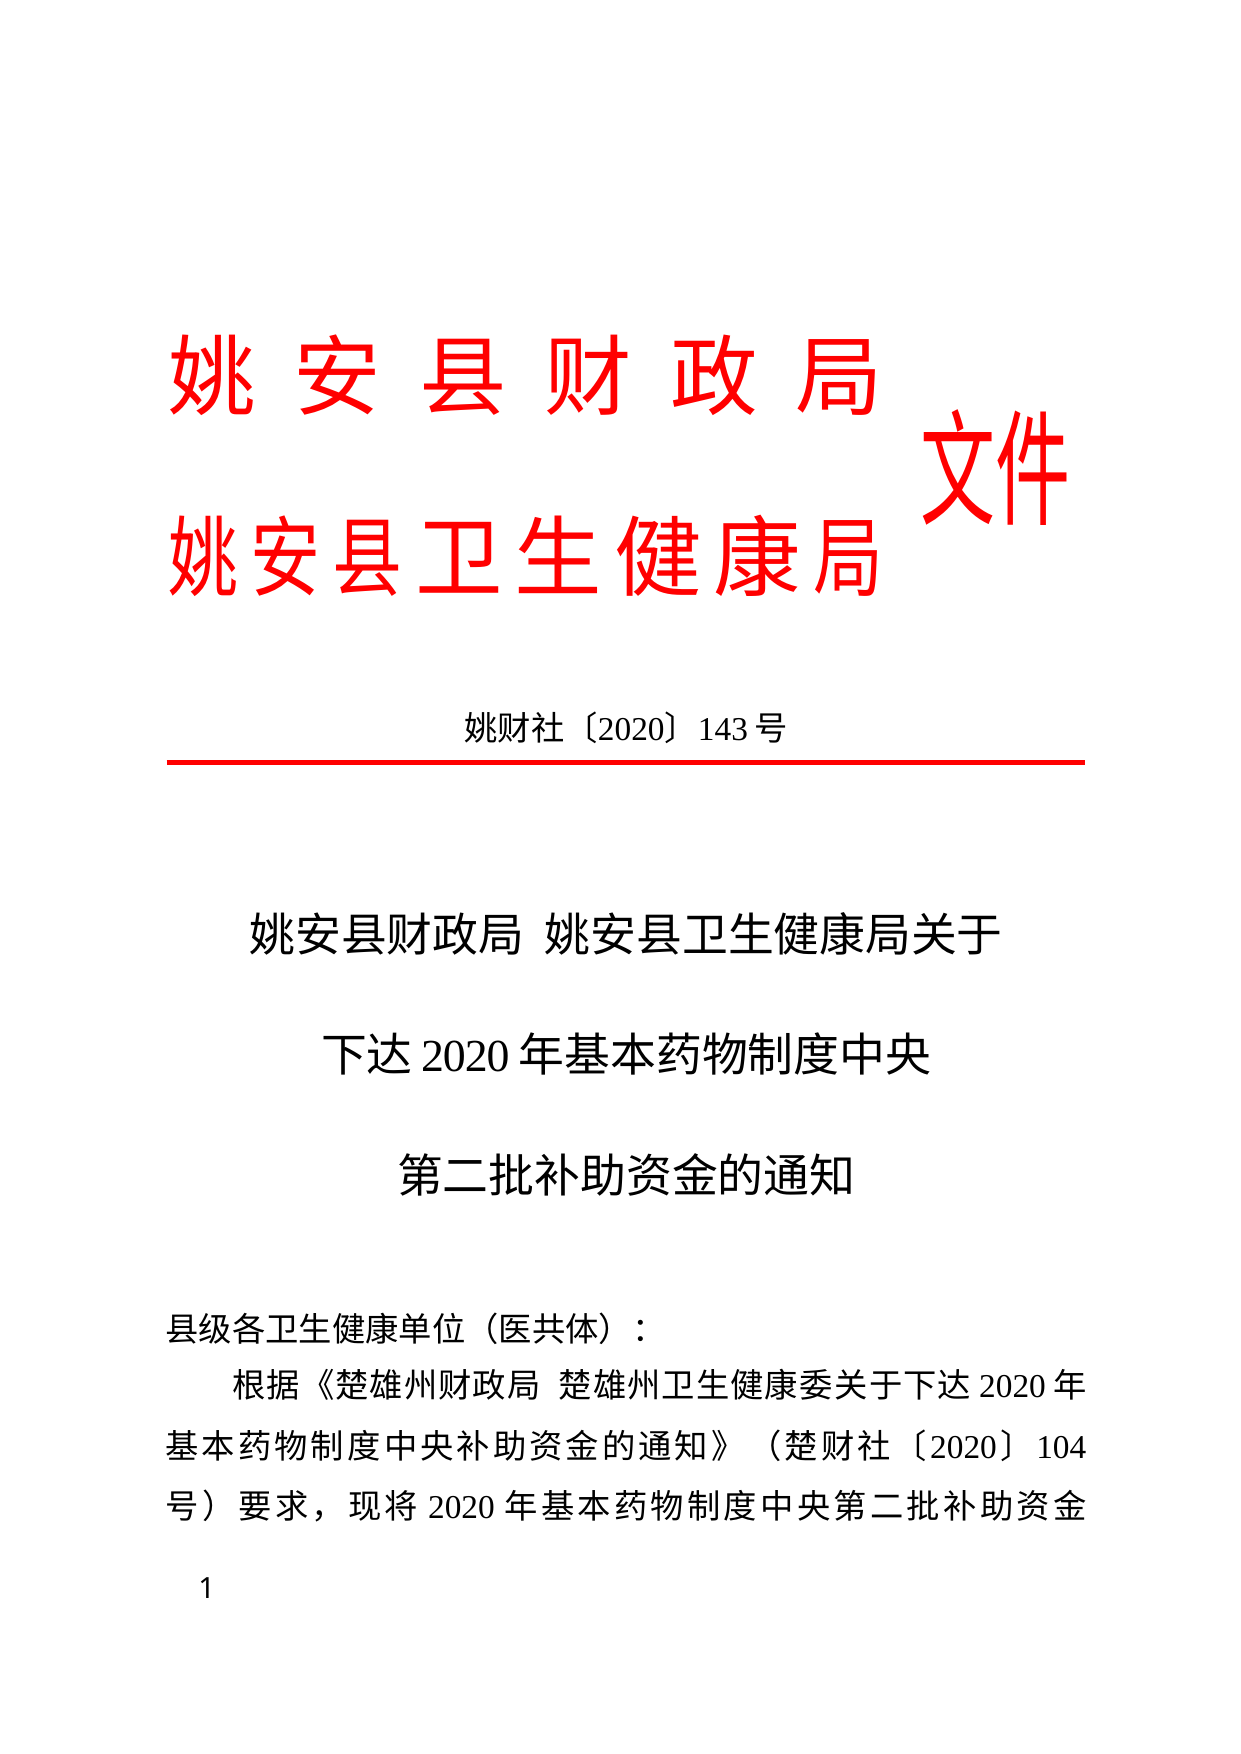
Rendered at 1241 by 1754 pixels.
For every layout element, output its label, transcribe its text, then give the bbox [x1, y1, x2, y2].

text 下达2020年基本药物制度中央 [165, 991, 1087, 1112]
table_header 文件 [895, 280, 1095, 642]
text 第二批补助资金的通知 [165, 1112, 1087, 1233]
text 姚财社〔2020〕143号 [165, 702, 1087, 750]
table_cell 姚安县卫生健康局 [157, 461, 895, 642]
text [165, 1353, 1087, 1534]
text 县级各卫生健康单位（医共体）： [165, 1293, 1087, 1353]
text 姚安县财政局 姚安县卫生健康局关于 [165, 871, 1087, 991]
table_header 姚安县财政局 [157, 280, 895, 461]
